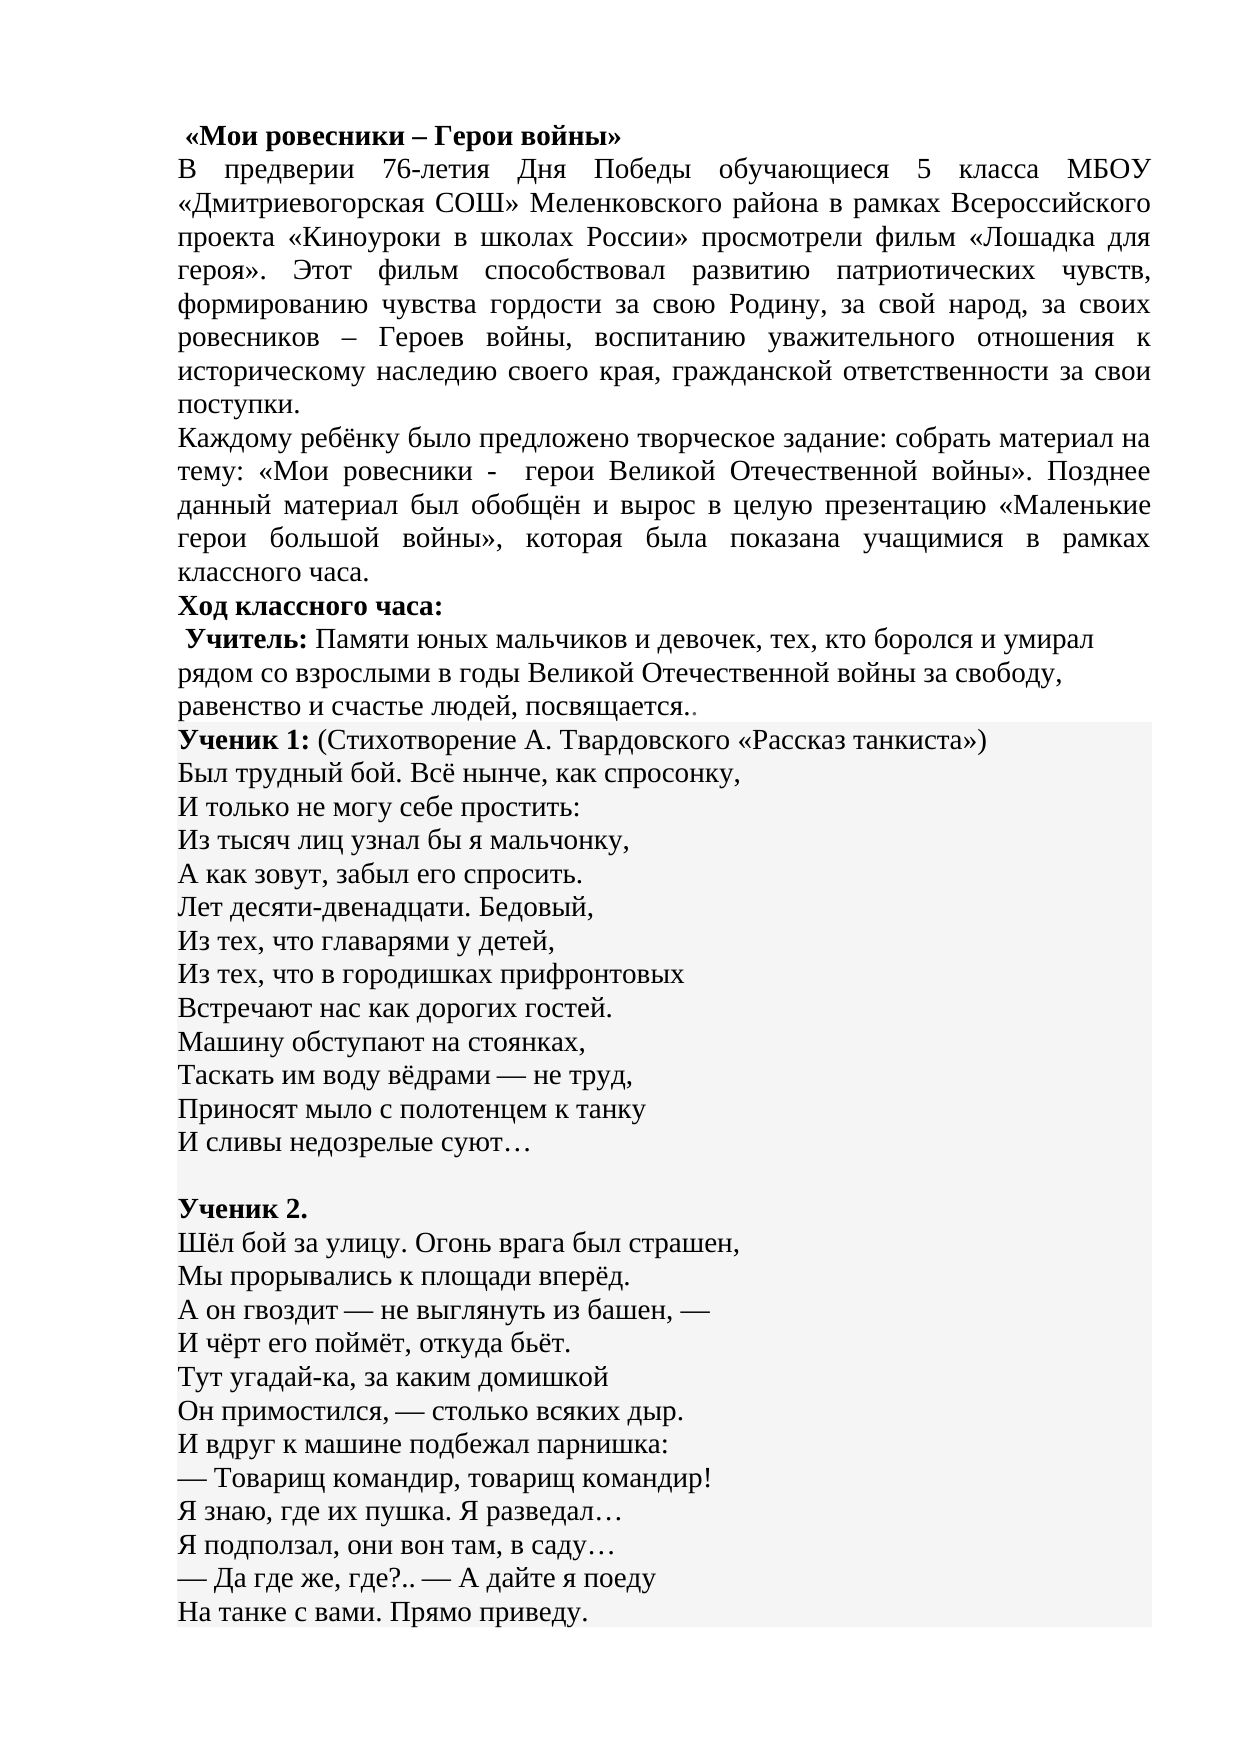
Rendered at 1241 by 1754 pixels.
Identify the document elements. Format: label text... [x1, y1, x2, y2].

text Ученик 2. [177, 1158, 1152, 1225]
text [177, 1225, 1152, 1627]
text Ученик 1: (Стихотворение А. Твардовского «Рассказ танкиста») [177, 722, 1152, 755]
text Каждому ребёнку было предложено творческое задание: собрать материал на тему: «Мои ровесники - герои Великой Отечественной войны». Позднее данный материал был обобщён и вырос в целую презентацию «Маленькие герои большой войны», которая была показана учащимися в рамках классного часа. [177, 420, 1152, 588]
text В предверии 76-летия Дня Победы обучающиеся 5 класса МБОУ «Дмитриевогорская СОШ» Меленковского района в рамках Всероссийского проекта «Киноуроки в школах России» просмотрели фильм «Лошадка для героя». Этот фильм способствовал развитию патриотических чувств, формированию чувства гордости за свою Родину, за свой народ, за своих ровесников – Героев войны, воспитанию уважительного отношения к историческому наследию своего края, гражданской ответственности за свои поступки. [177, 152, 1152, 420]
text «Мои ровесники – Герои войны» [177, 118, 1152, 152]
text Учитель: Памяти юных мальчиков и девочек, тех, кто боролся и умирал рядом со взрослыми в годы Великой Отечественной войны за свободу, равенство и счастье людей, посвящается.. [177, 621, 1152, 722]
text Был трудный бой. Всё нынче, как спросонку, И только не могу себе простить: Из тысяч лиц узнал бы я мальчонку, А как зовут, забыл его спросить. Лет десяти-двенадцати. Бедовый, Из тех, что главарями у детей, Из тех, что в городишках прифронтовых Встречают нас как дорогих гостей. Машину обступают на стоянках, Таскать им воду вёдрами — не труд, Приносят мыло с полотенцем к танку И сливы недозрелые суют… [177, 755, 1152, 1158]
text Ход классного часа: [177, 588, 1152, 621]
